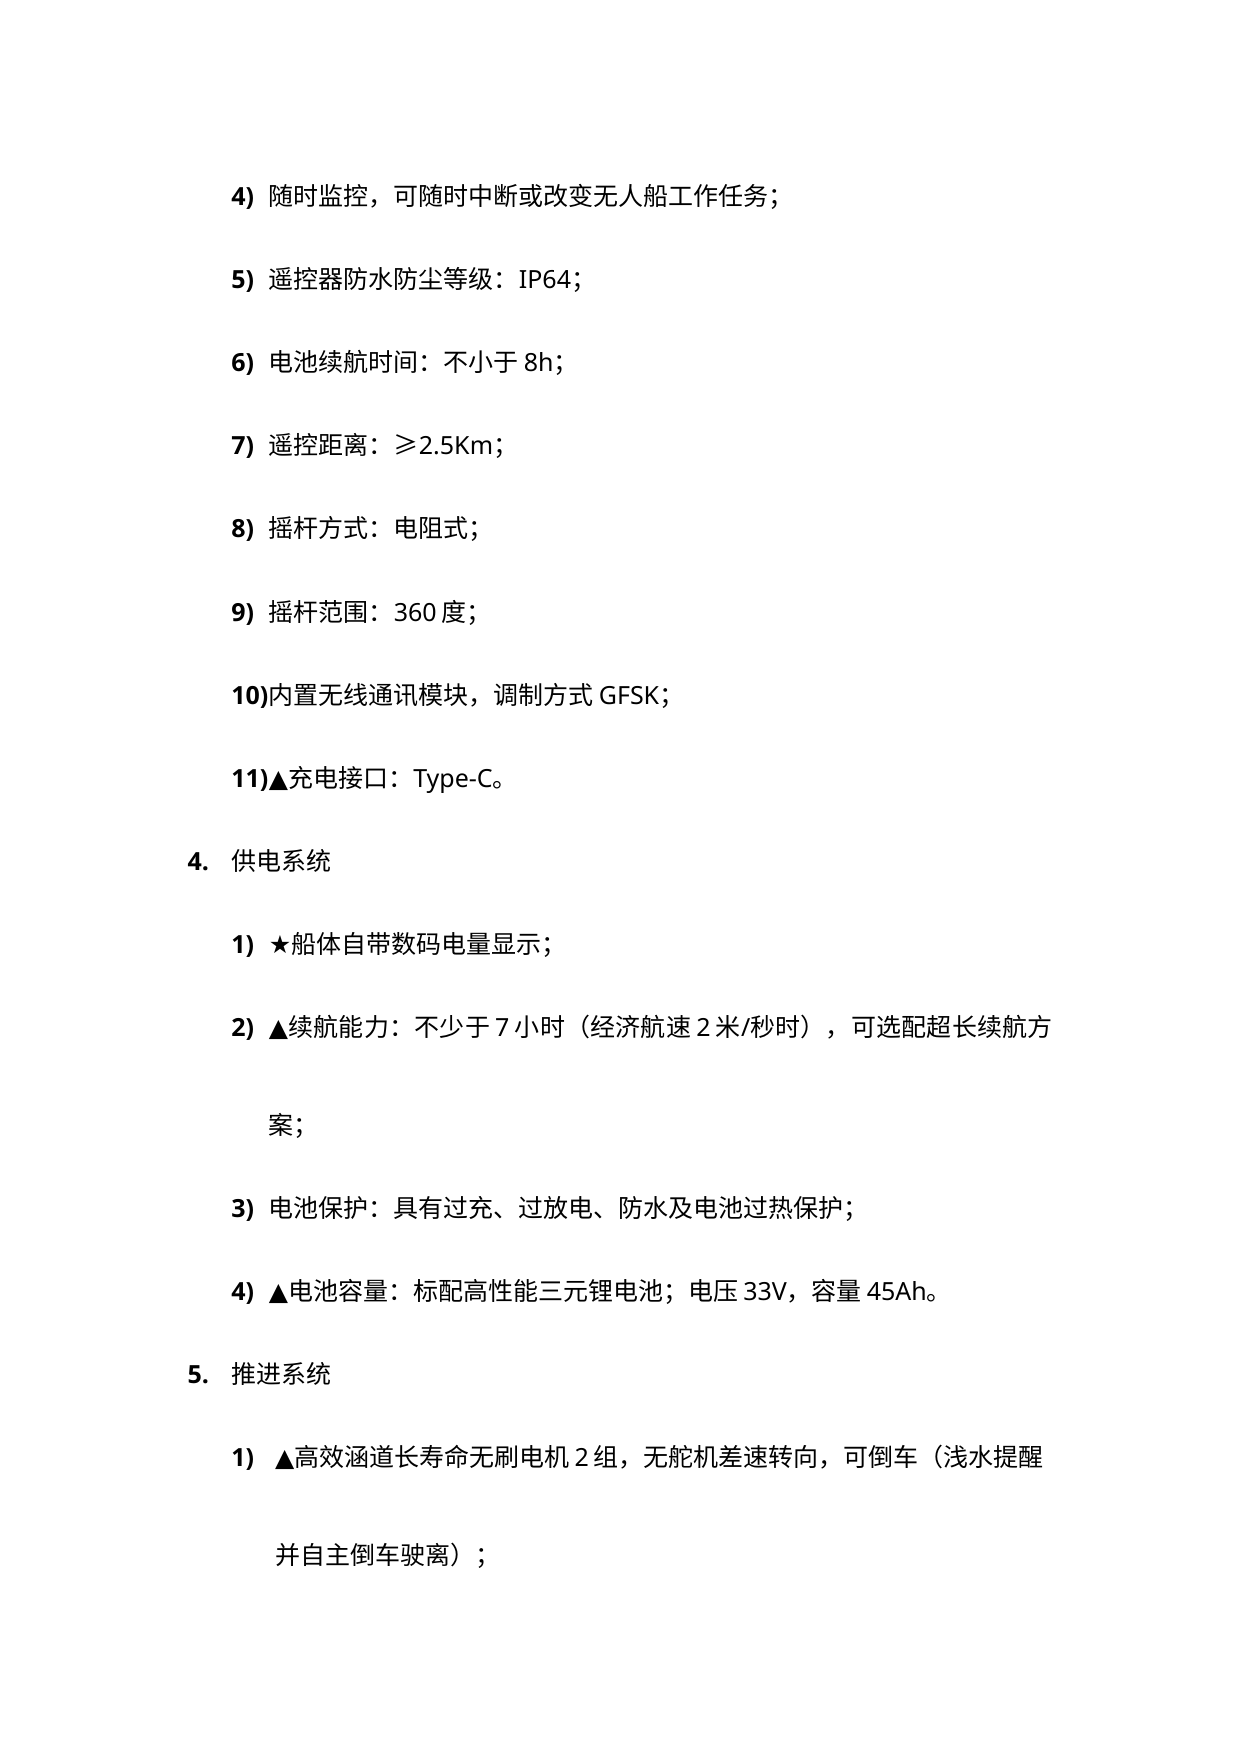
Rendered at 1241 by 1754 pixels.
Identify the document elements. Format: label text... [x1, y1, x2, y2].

list ▲电池容量：标配高性能三元锂电池；电压33V，容量45Ah。 [231, 1257, 1053, 1322]
list 供电系统 [187, 827, 1053, 892]
list 随时监控，可随时中断或改变无人船工作任务； [231, 162, 1053, 227]
list 内置无线通讯模块，调制方式GFSK； [231, 661, 1053, 726]
list 电池续航时间：不小于8h； [231, 328, 1053, 393]
list 推进系统 [187, 1340, 1053, 1405]
list 遥控器防水防尘等级：IP64； [231, 245, 1053, 310]
list ▲续航能力：不少于7小时（经济航速2米/秒时），可选配超长续航方案； [231, 993, 1053, 1156]
list 摇杆范围：360度； [231, 578, 1053, 643]
list ★船体自带数码电量显示； [231, 910, 1053, 975]
list 摇杆方式：电阻式； [231, 494, 1053, 559]
list ▲高效涵道长寿命无刷电机2组，无舵机差速转向，可倒车（浅水提醒并自主倒车驶离）； [231, 1423, 1053, 1586]
list ▲充电接口：Type-C。 [231, 744, 1053, 809]
list 电池保护：具有过充、过放电、防水及电池过热保护； [231, 1174, 1053, 1239]
list 遥控距离：≥2.5Km； [231, 411, 1053, 476]
